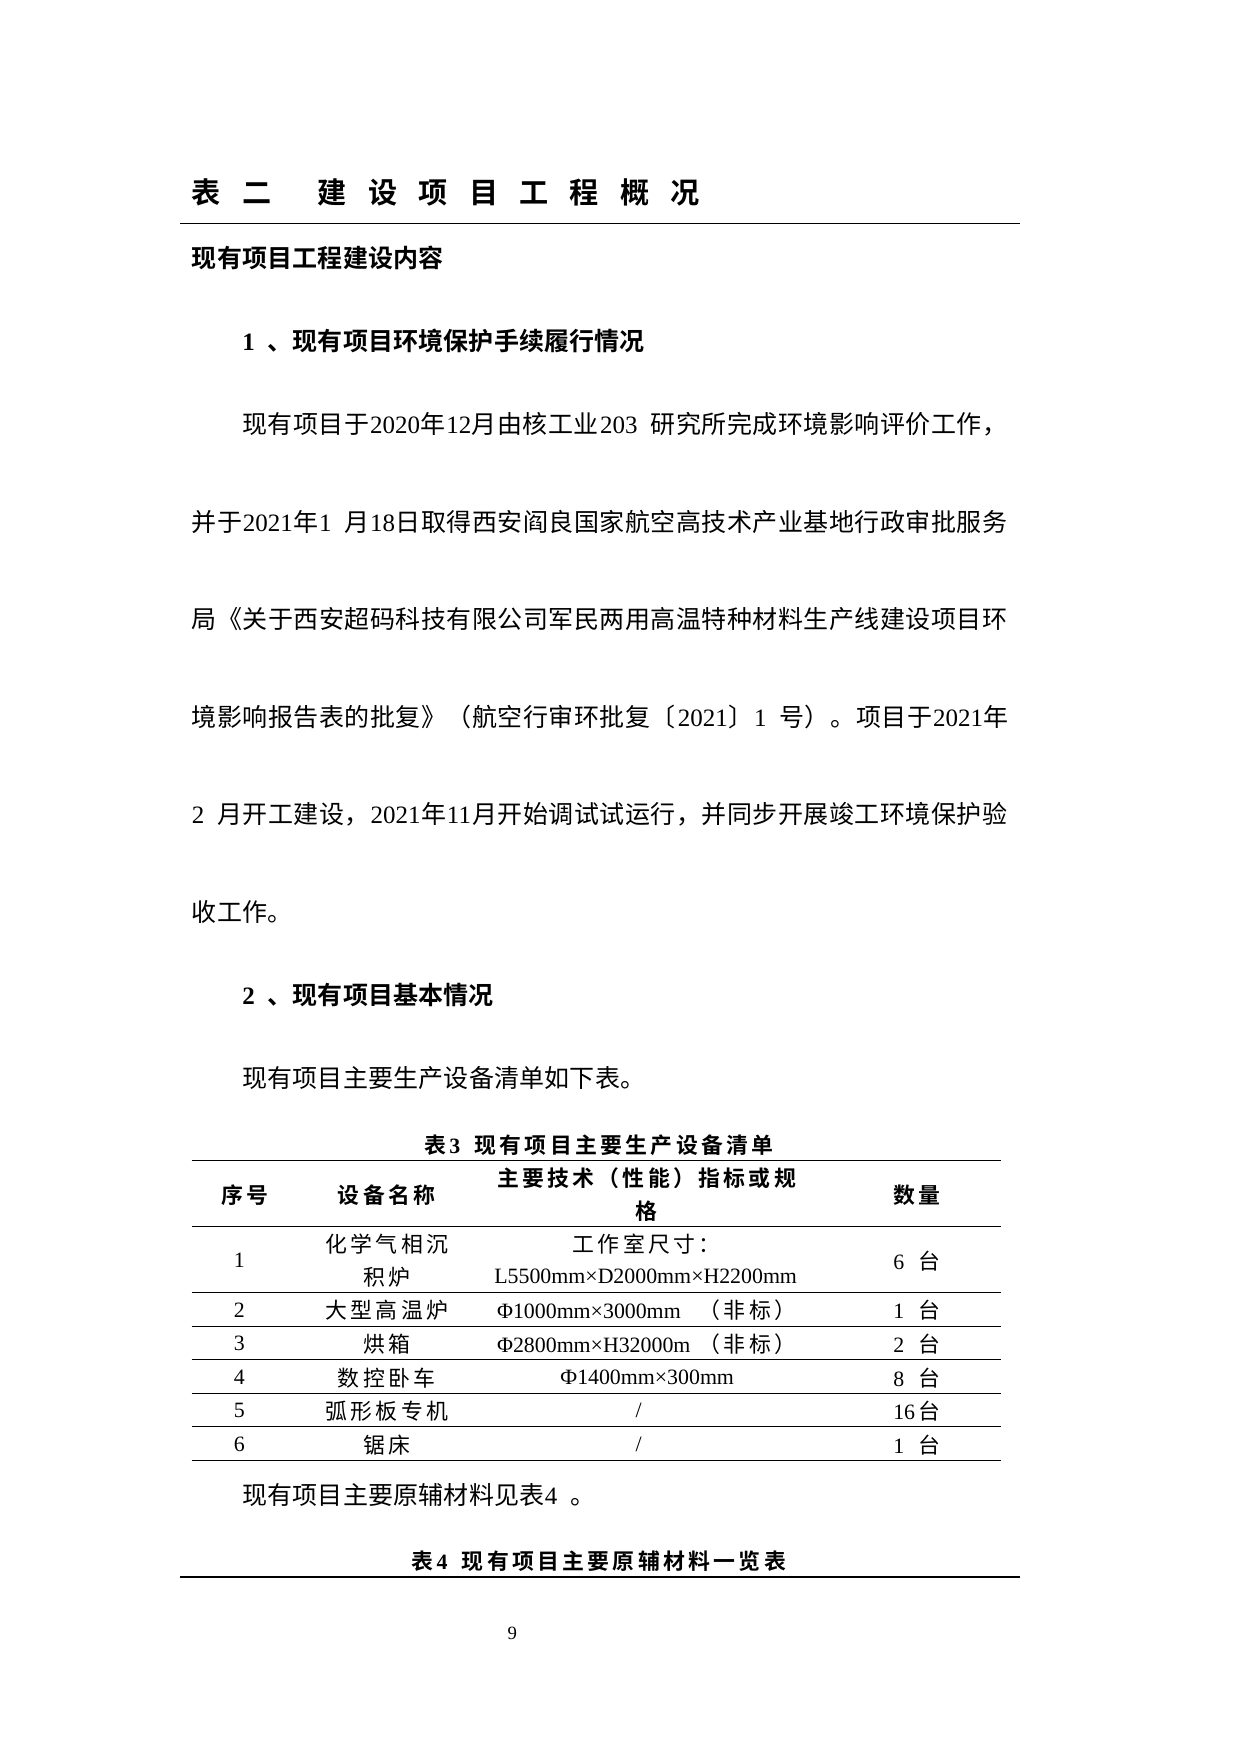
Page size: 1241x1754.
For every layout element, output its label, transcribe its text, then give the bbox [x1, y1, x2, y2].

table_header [180, 224, 1020, 1576]
subtitle 表二 建设项目工程概况 [192, 158, 1049, 223]
